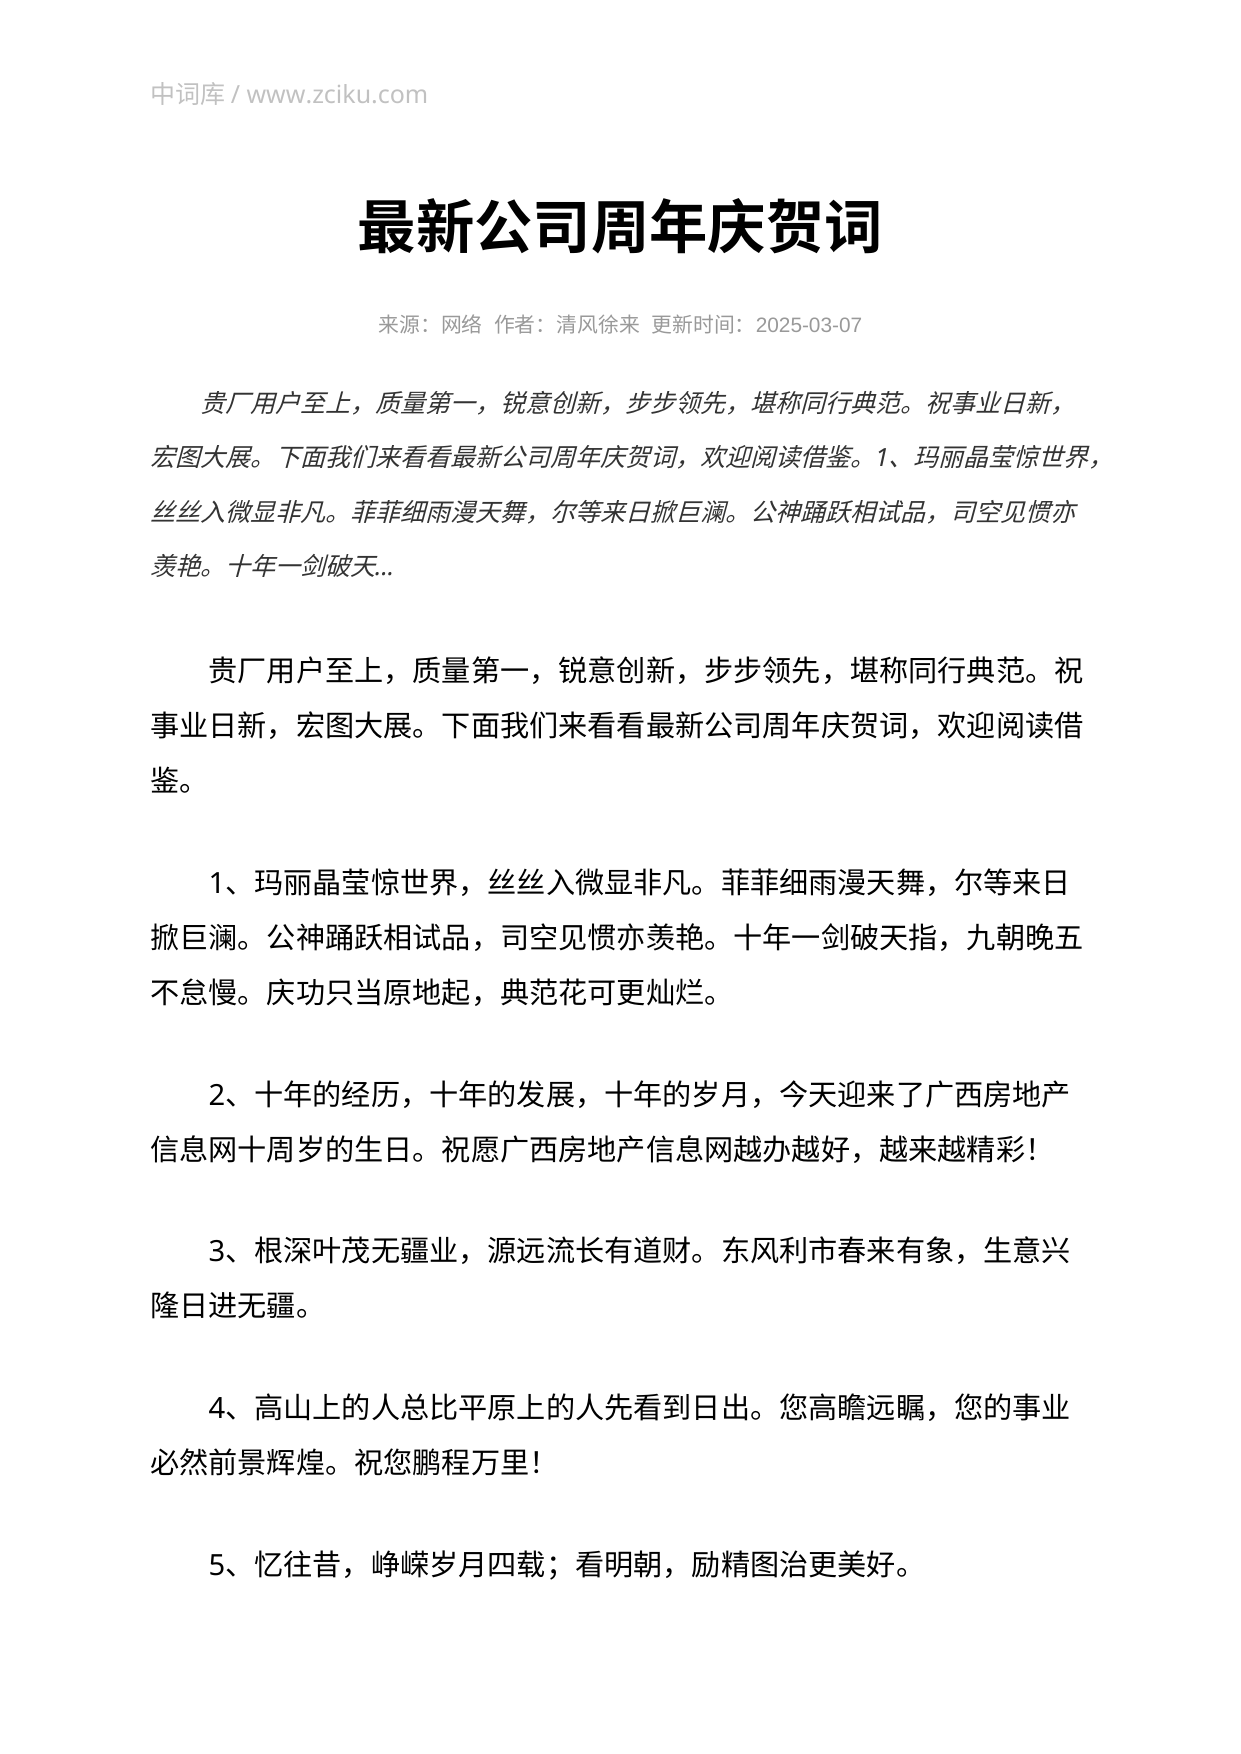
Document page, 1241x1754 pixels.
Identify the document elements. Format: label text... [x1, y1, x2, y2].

subtitle 最新公司周年庆贺词 [150, 181, 1090, 266]
text 2、十年的经历，十年的发展，十年的岁月，今天迎来了广西房地产信息网十周岁的生日。祝愿广西房地产信息网越办越好，越来越精彩！ [150, 1071, 1090, 1168]
text 5、忆往昔，峥嵘岁月四载；看明朝，励精图治更美好。 [150, 1541, 1090, 1584]
text 3、根深叶茂无疆业，源远流长有道财。东风利市春来有象，生意兴隆日进无疆。 [150, 1228, 1090, 1325]
text 来源：网络 作者：清风徐来 更新时间：2025-03-07 [150, 313, 1090, 337]
text 1、玛丽晶莹惊世界，丝丝入微显非凡。菲菲细雨漫天舞，尔等来日掀巨澜。公神踊跃相试品，司空见惯亦羡艳。十年一剑破天指，九朝晚五不怠慢。庆功只当原地起，典范花可更灿烂。 [150, 859, 1090, 1012]
text 贵厂用户至上，质量第一，锐意创新，步步领先，堪称同行典范。祝事业日新，宏图大展。下面我们来看看最新公司周年庆贺词，欢迎阅读借鉴。 [150, 648, 1090, 800]
text 4、高山上的人总比平原上的人先看到日出。您高瞻远瞩，您的事业必然前景辉煌。祝您鹏程万里！ [150, 1384, 1090, 1482]
text 贵厂用户至上，质量第一，锐意创新，步步领先，堪称同行典范。祝事业日新，宏图大展。下面我们来看看最新公司周年庆贺词，欢迎阅读借鉴。1、玛丽晶莹惊世界，丝丝入微显非凡。菲菲细雨漫天舞，尔等来日掀巨澜。公神踊跃相试品，司空见惯亦羡艳。十年一剑破天... [150, 383, 1090, 583]
